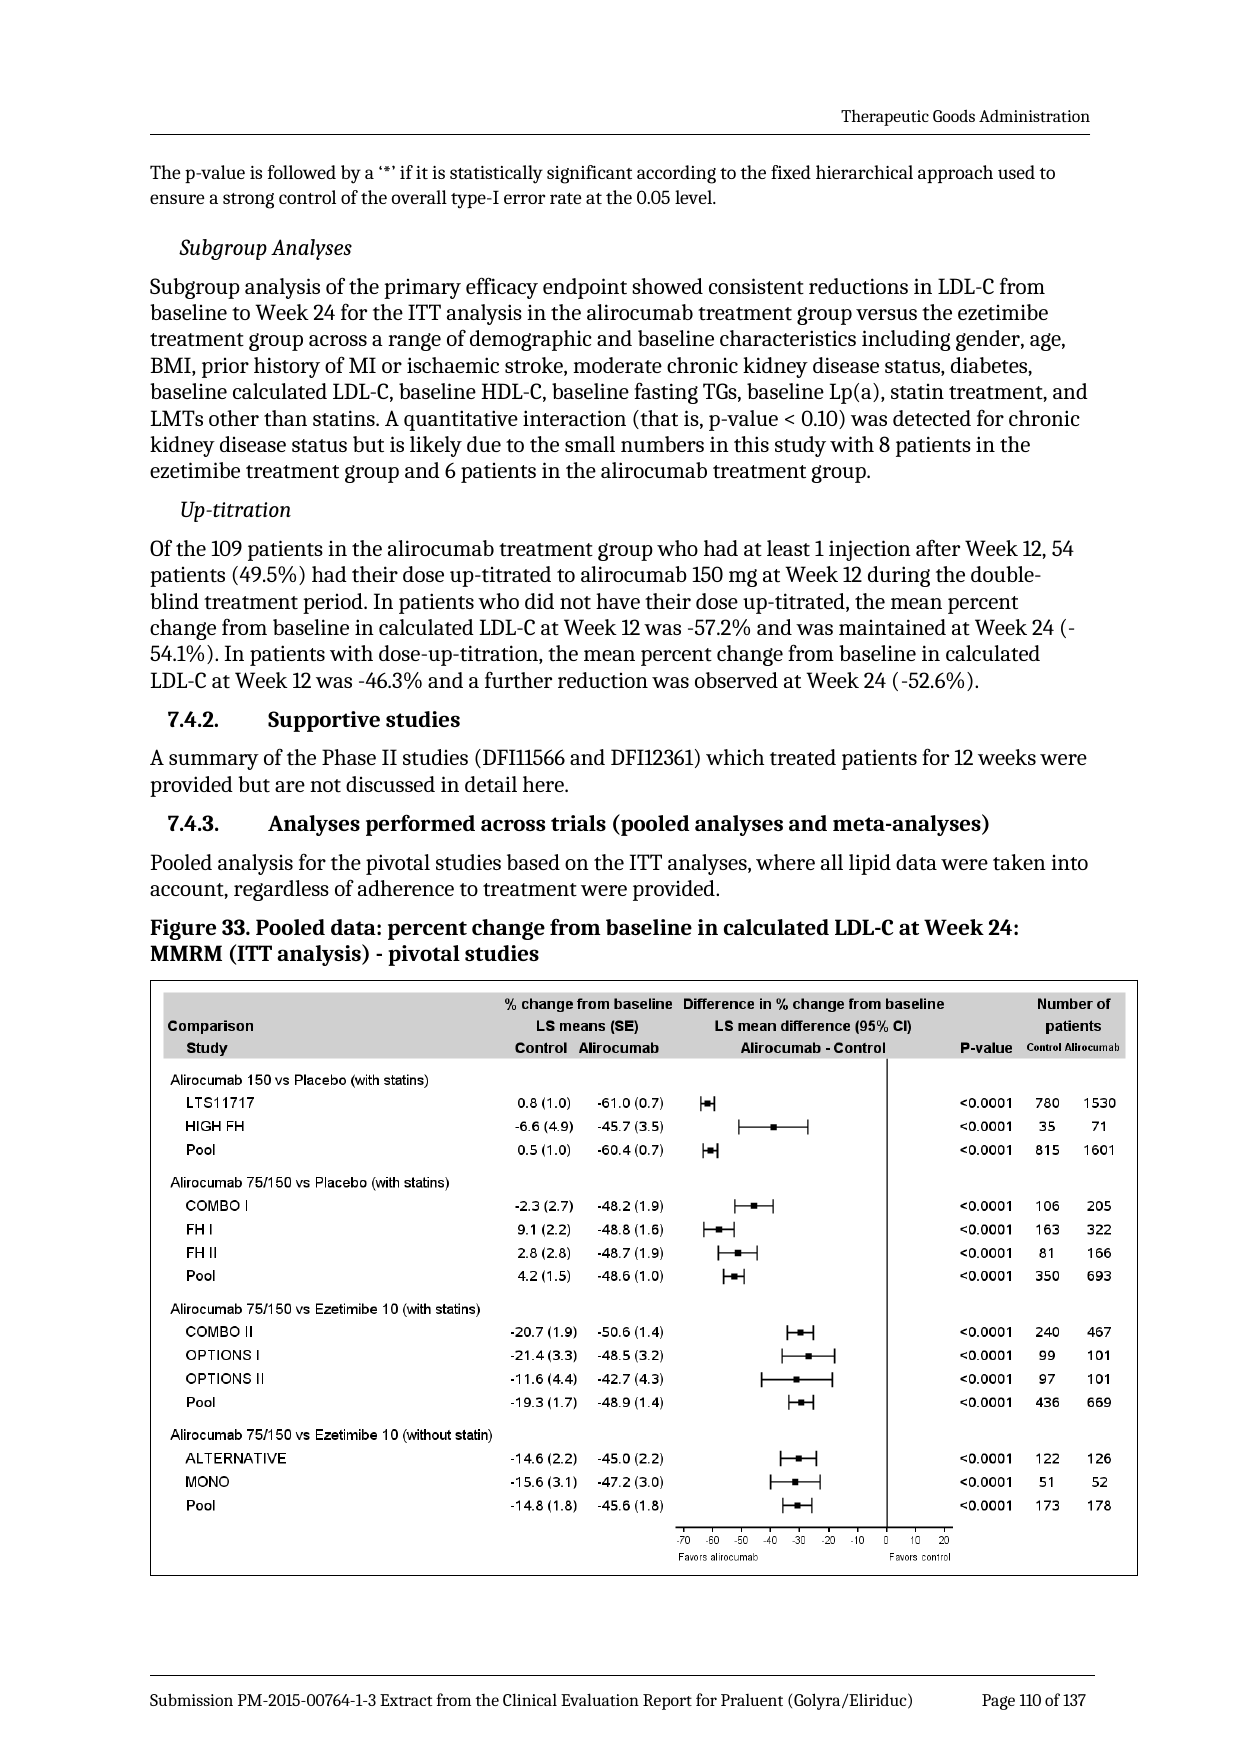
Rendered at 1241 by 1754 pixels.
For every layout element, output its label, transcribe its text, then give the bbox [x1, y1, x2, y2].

subtitle Subgroup Analyses [179, 235, 1090, 261]
text Pooled analysis for the pivotal studies based on the ITT analyses, where all lipid data were taken into account, regardless of adherence to treatment were provided. [150, 849, 1090, 902]
text Of the 109 patients in the alirocumab treatment group who had at least 1 injection after Week 12, 54 patients (49.5%) had their dose up-titrated to alirocumab 150 mg at Week 12 during the double-blind treatment period. In patients who did not have their dose up-titrated, the mean percent change from baseline in calculated LDL-C at Week 12 was -57.2% and was maintained at Week 24 (-54.1%). In patients with dose-up-titration, the mean percent change from baseline in calculated LDL-C at Week 12 was -46.3% and a further reduction was observed at Week 24 (-52.6%). [150, 536, 1090, 694]
title Figure 33. Pooled data: percent change from baseline in calculated LDL-C at Week 24: MMRM (ITT analysis) - pivotal studies [150, 914, 1090, 967]
subtitle Up-titration [179, 497, 1090, 523]
text Subgroup analysis of the primary efficacy endpoint showed consistent reductions in LDL-C from baseline to Week 24 for the ITT analysis in the alirocumab treatment group versus the ezetimibe treatment group across a range of demographic and baseline characteristics including gender, age, BMI, prior history of MI or ischaemic stroke, moderate chronic kidney disease status, diabetes, baseline calculated LDL-C, baseline HDL-C, baseline fasting TGs, baseline Lp(a), statin treatment, and LMTs other than statins. A quantitative interaction (that is, p-value < 0.10) was detected for chronic kidney disease status but is likely due to the small numbers in this study with 8 patients in the ezetimibe treatment group and 6 patients in the alirocumab treatment group. [150, 273, 1090, 484]
text A summary of the Phase II studies (DFI11566 and DFI12361) which treated patients for 12 weeks were provided but are not discussed in detail here. [150, 745, 1090, 798]
subtitle Analyses performed across trials (pooled analyses and meta-analyses) [168, 810, 1090, 837]
subtitle Supportive studies [168, 706, 1090, 733]
text The p-value is followed by a ‘*’ if it is statistically significant according to the fixed hierarchical approach used to ensure a strong control of the overall type-I error rate at the 0.05 level. [150, 160, 1090, 210]
